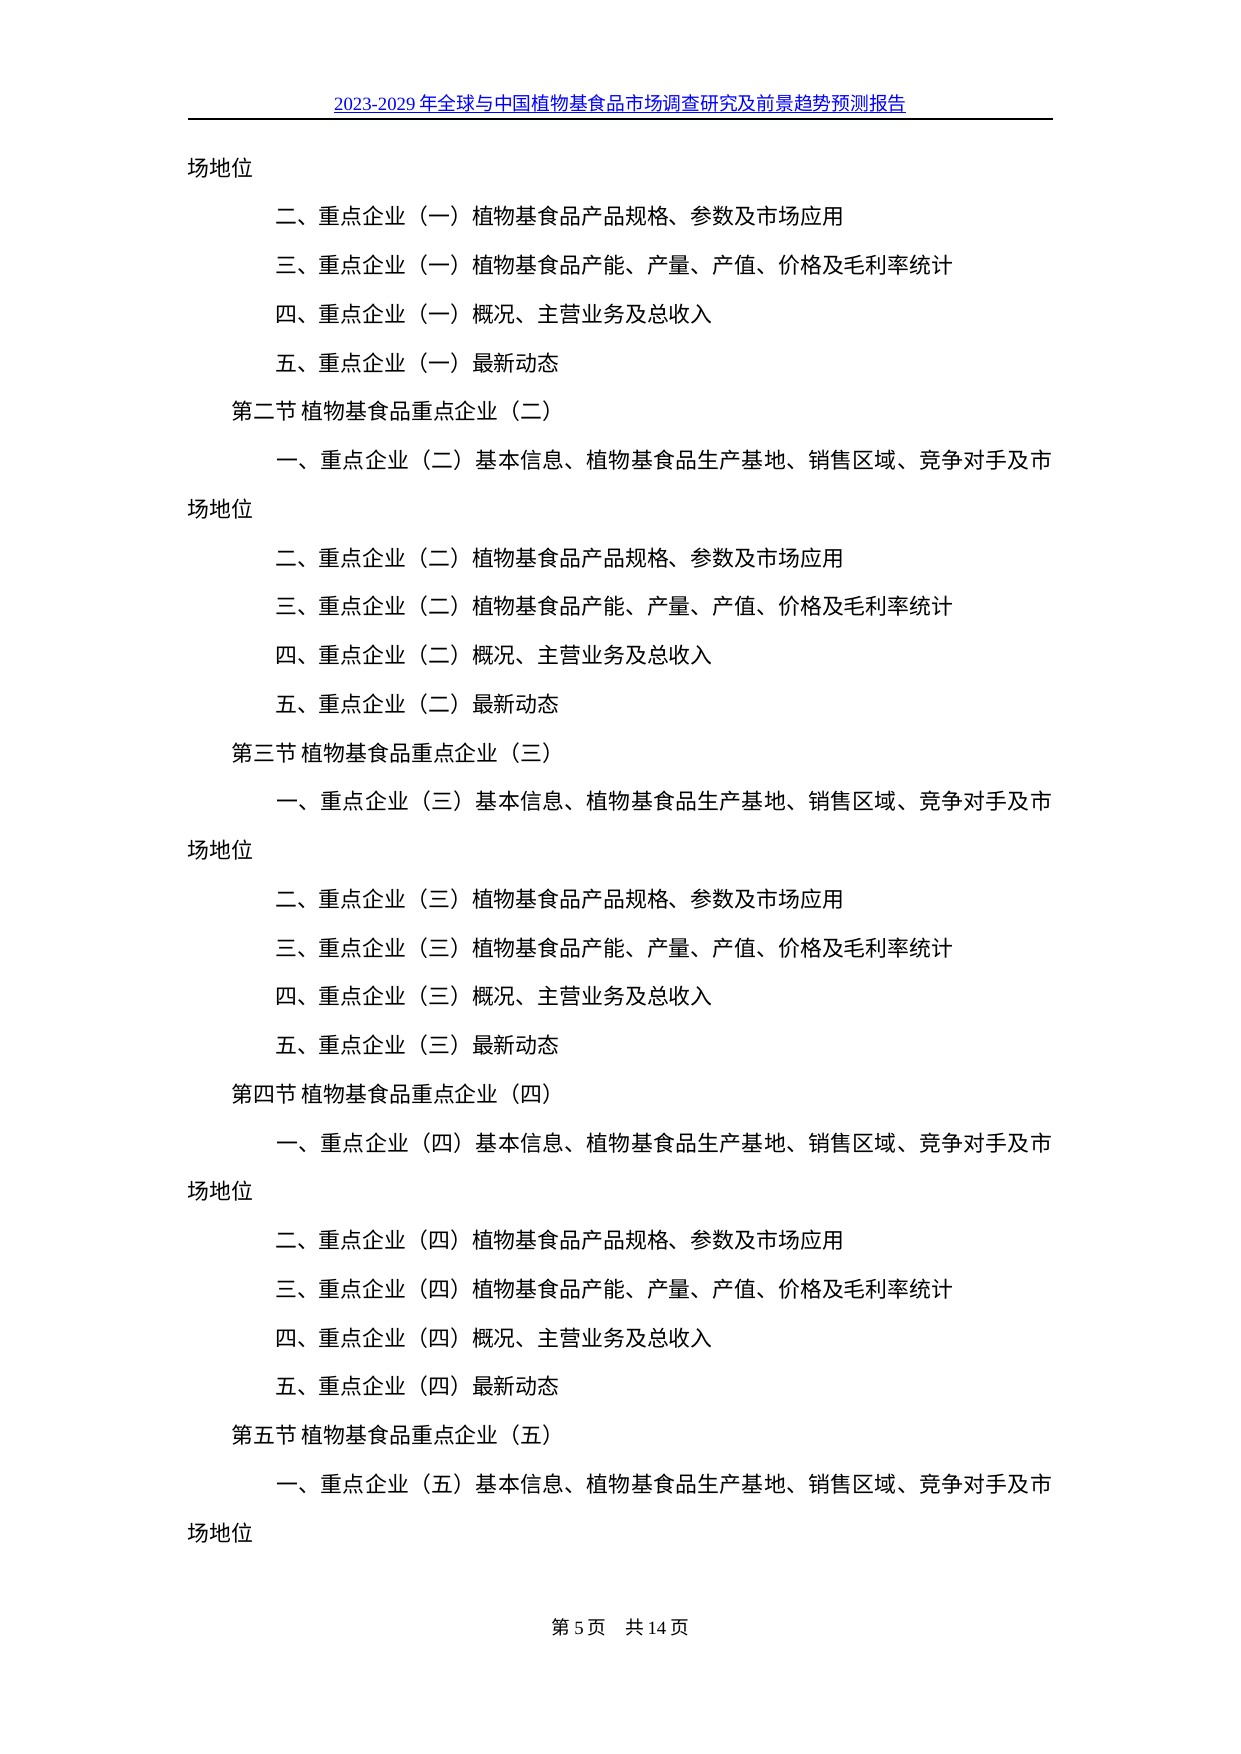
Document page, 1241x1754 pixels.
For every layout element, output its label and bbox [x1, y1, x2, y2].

text [187, 150, 1053, 1548]
